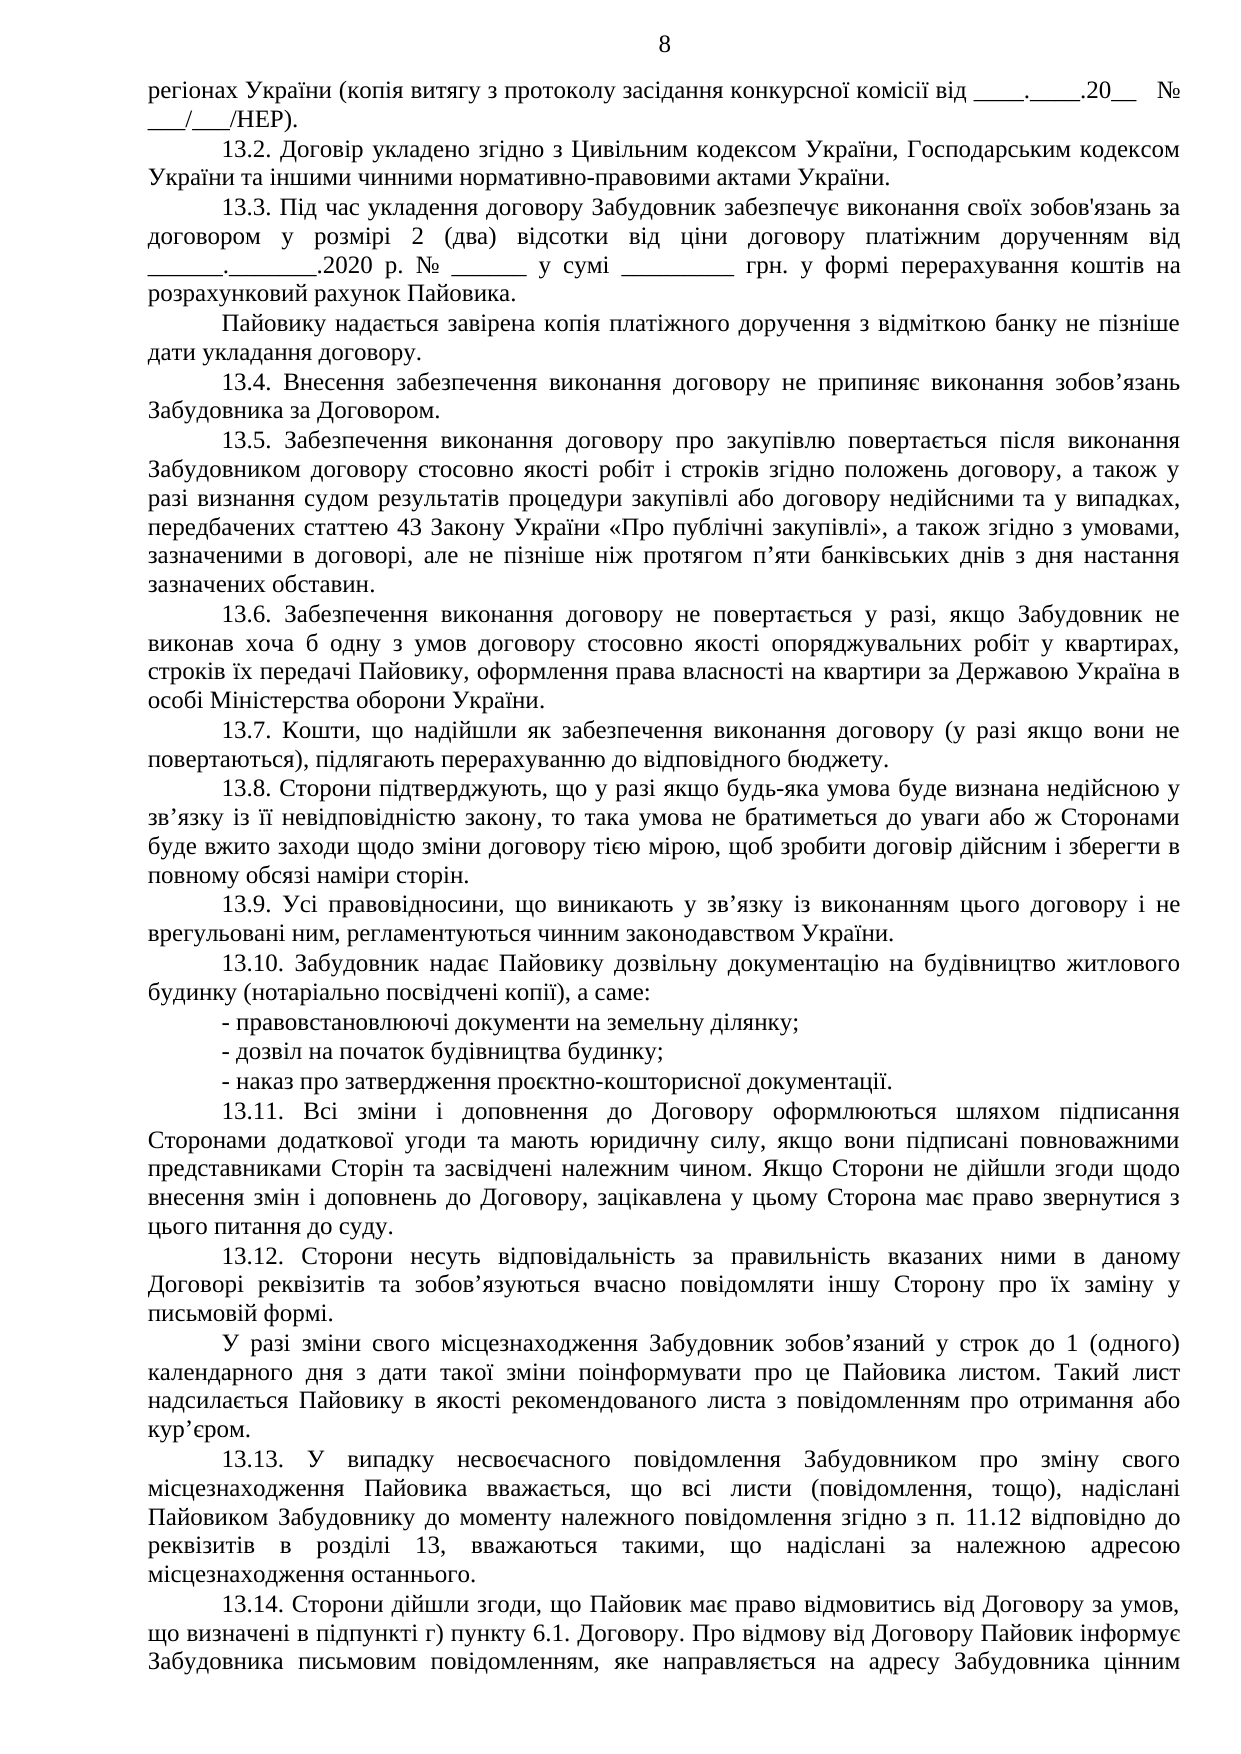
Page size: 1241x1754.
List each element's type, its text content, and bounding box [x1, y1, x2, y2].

text 13.12. Сторони несуть відповідальність за правильність вказаних ними в даному Договорі реквізитів та зобов’язуються вчасно повідомляти іншу Сторону про їх заміну у письмовій формі. [148, 1241, 1181, 1327]
text 13.5. Забезпечення виконання договору про закупівлю повертається після виконання Забудовником договору стосовно якості робіт і строків згідно положень договору, а також у разі визнання судом результатів процедури закупівлі або договору недійсними та у випадках, передбачених статтею 43 Закону України «Про публічні закупівлі», а також згідно з умовами, зазначеними в договорі, але не пізніше ніж протягом п’яти банківських днів з дня настання зазначених обставин. [148, 425, 1181, 598]
text - дозвіл на початок будівництва будинку; [148, 1036, 1181, 1065]
text 13.11. Всі зміни і доповнення до Договору оформлюються шляхом підписання Сторонами додаткової угоди та мають юридичну силу, якщо вони підписані повноважними представниками Сторін та засвідчені належним чином. Якщо Сторони не дійшли згоди щодо внесення змін і доповнень до Договору, зацікавлена у цьому Сторона має право звернутися з цього питання до суду. [148, 1096, 1181, 1240]
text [148, 1589, 1181, 1675]
text У разі зміни свого місцезнаходження Забудовник зобов’язаний у строк до 1 (одного) календарного дня з дати такої зміни поінформувати про це Пайовика листом. Такий лист надсилається Пайовику в якості рекомендованого листа з повідомленням про отримання або кур’єром. [148, 1328, 1181, 1443]
text 13.4. Внесення забезпечення виконання договору не припиняє виконання зобов’язань Забудовника за Договором. [148, 367, 1181, 424]
text - наказ про затвердження проєктно-кошторисної документації. [148, 1066, 1181, 1095]
text 13.10. Забудовник надає Пайовику дозвільну документацію на будівництво житлового будинку (нотаріально посвідчені копії), а саме: [148, 948, 1181, 1006]
text 13.8. Сторони підтверджують, що у разі якщо будь-яка умова буде визнана недійсною у зв’язку із її невідповідністю закону, то така умова не братиметься до уваги або ж Сторонами буде вжито заходи щодо зміни договору тією мірою, щоб зробити договір дійсним і зберегти в повному обсязі наміри сторін. [148, 773, 1181, 888]
text - правовстановлюючі документи на земельну ділянку; [148, 1007, 1181, 1035]
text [148, 75, 1181, 133]
text 13.7. Кошти, що надійшли як забезпечення виконання договору (у разі якщо вони не повертаються), підлягають перерахуванню до відповідного бюджету. [148, 715, 1181, 772]
text 13.13. У випадку несвоєчасного повідомлення Забудовником про зміну свого місцезнаходження Пайовика вважається, що всі листи (повідомлення, тощо), надіслані Пайовиком Забудовнику до моменту належного повідомлення згідно з п. 11.12 відповідно до реквізитів в розділі 13, вважаються такими, що надіслані за належною адресою місцезнаходження останнього. [148, 1444, 1181, 1588]
text 13.2. Договір укладено згідно з Цивільним кодексом України, Господарським кодексом України та іншими чинними нормативно-правовими актами України. [148, 134, 1181, 191]
text 13.9. Усі правовідносини, що виникають у зв’язку із виконанням цього договору і не врегульовані ним, регламентуються чинним законодавством України. [148, 889, 1181, 947]
text Пайовику надається завірена копія платіжного доручення з відміткою банку не пізніше дати укладання договору. [148, 308, 1181, 366]
text 13.6. Забезпечення виконання договору не повертається у разі, якщо Забудовник не виконав хоча б одну з умов договору стосовно якості опоряджувальних робіт у квартирах, строків їх передачі Пайовику, оформлення права власності на квартири за Державою Україна в особі Міністерства оборони України. [148, 599, 1181, 714]
text 13.3. Під час укладення договору Забудовник забезпечує виконання своїх зобов'язань за договором у розмірі 2 (два) відсотки від ціни договору платіжним дорученням від ______._______.2020 р. № ______ у сумі _________ грн. у формі перерахування коштів на розрахунковий рахунок Пайовика. [148, 192, 1181, 307]
